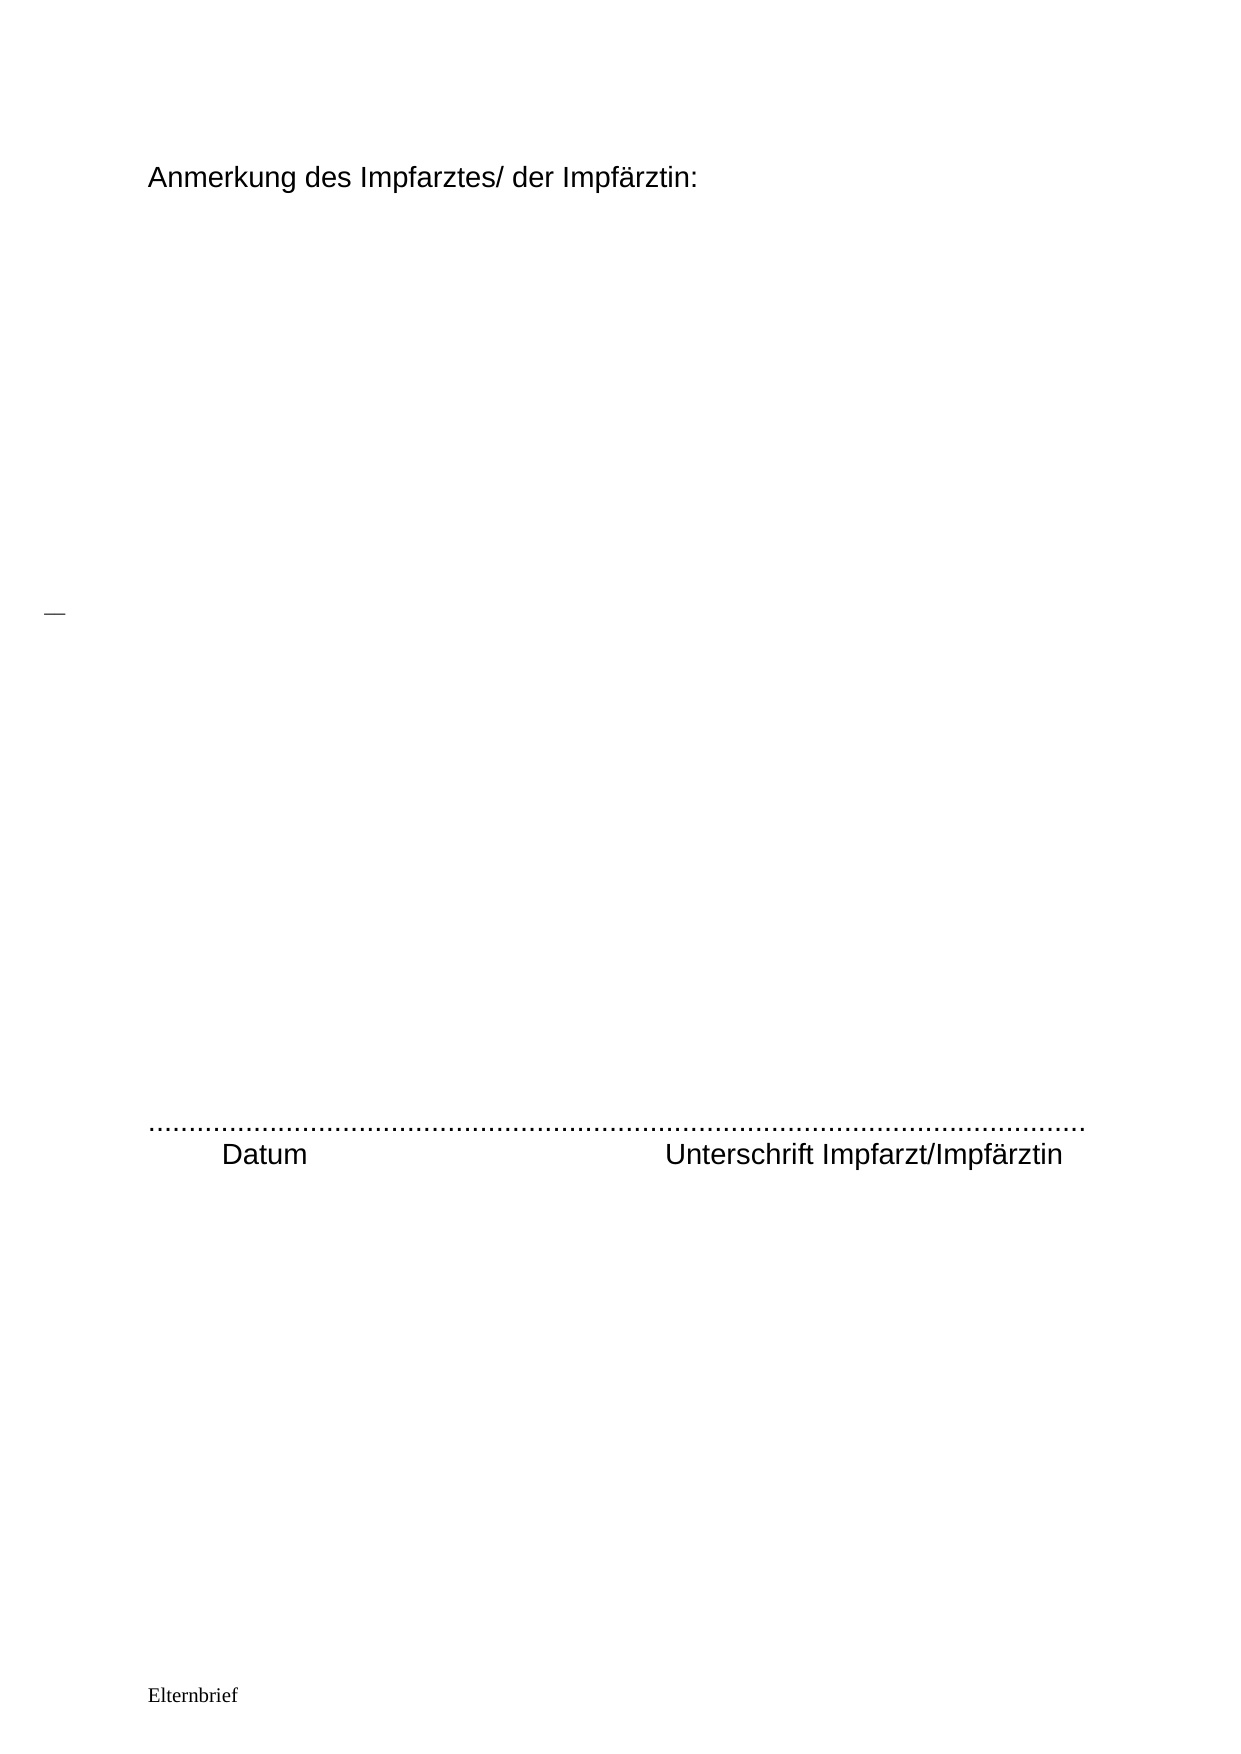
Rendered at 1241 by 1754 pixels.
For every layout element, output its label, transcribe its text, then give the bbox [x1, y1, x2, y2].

text Anmerkung des Impfarztes/ der Impfärztin: [148, 159, 1092, 193]
text Datum Unterschrift Impfarzt/Impfärztin [148, 1137, 1092, 1171]
text .................................................................................................................... [148, 1103, 1092, 1137]
